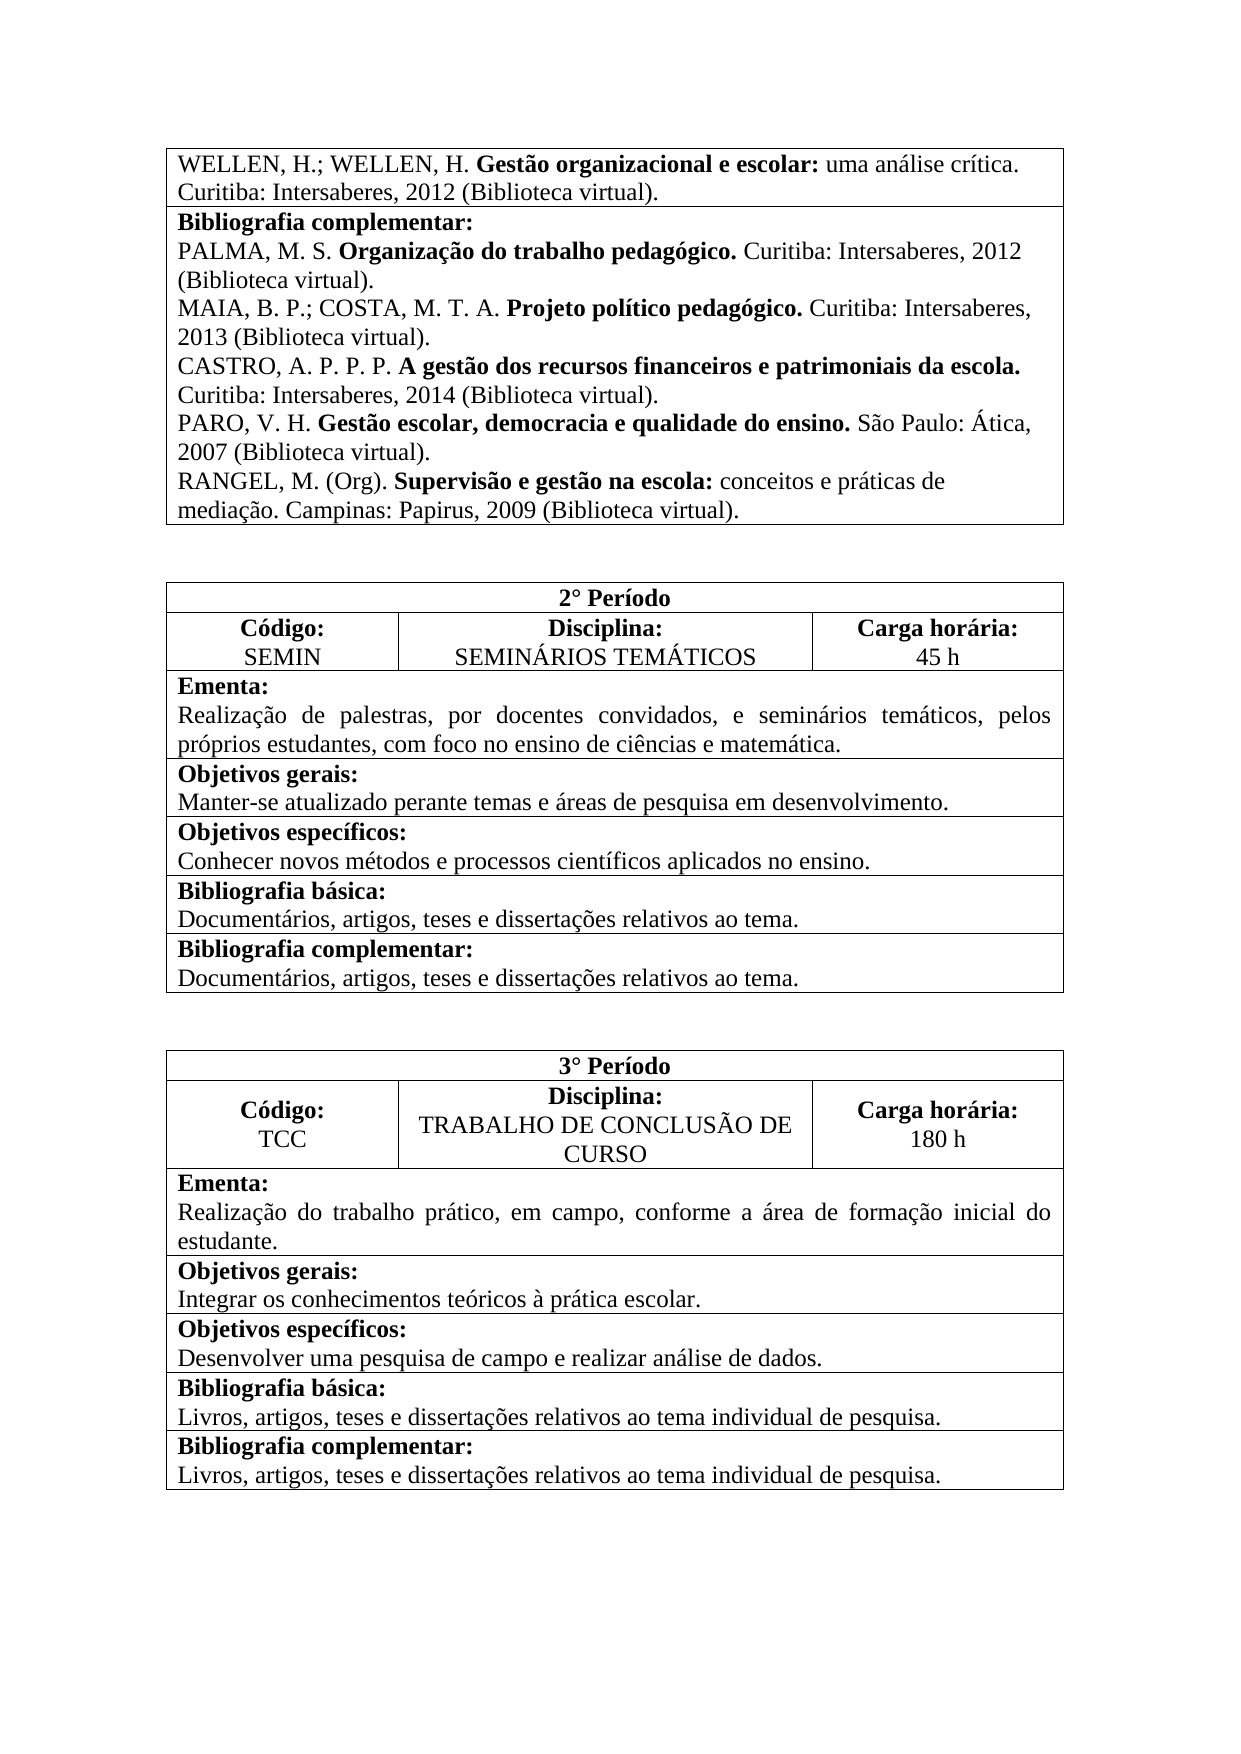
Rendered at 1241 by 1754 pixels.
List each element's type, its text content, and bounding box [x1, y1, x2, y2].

table_cell Bibliografia complementar: PALMA, M. S. Organização do trabalho pedagógico. Curitiba: Intersaberes, 2012 (Biblioteca virtual). MAIA, B. P.; COSTA, M. T. A. Projeto político pedagógico. Curitiba: Intersaberes, 2013 (Biblioteca virtual). CASTRO, A. P. P. P. A gestão dos recursos financeiros e patrimoniais da escola. Curitiba: Intersaberes, 2014 (Biblioteca virtual). PARO, V. H. Gestão escolar, democracia e qualidade do ensino. São Paulo: Ática, 2007 (Biblioteca virtual). RANGEL, M. (Org). Supervisão e gestão na escola: conceitos e práticas de mediação. Campinas: Papirus, 2009 (Biblioteca virtual). [167, 207, 1063, 523]
table_cell Carga horária: 180 h [813, 1081, 1063, 1167]
table_cell Objetivos gerais: Manter-se atualizado perante temas e áreas de pesquisa em desenvolvimento. [167, 759, 1063, 816]
table_cell Carga horária: 45 h [813, 613, 1063, 670]
table_cell Código: SEMIN [167, 613, 398, 670]
table_cell Bibliografia complementar: Livros, artigos, teses e dissertações relativos ao tema individual de pesquisa. [167, 1431, 1063, 1489]
table_cell Ementa: Realização do trabalho prático, em campo, conforme a área de formação inicial do estudante. [167, 1169, 1063, 1255]
table_cell Objetivos específicos: Conhecer novos métodos e processos científicos aplicados no ensino. [167, 817, 1063, 875]
table_cell Objetivos gerais: Integrar os conhecimentos teóricos à prática escolar. [167, 1256, 1063, 1313]
table_header 2° Período [167, 583, 1063, 612]
table_cell Código: TCC [167, 1081, 398, 1167]
table_cell Objetivos específicos: Desenvolver uma pesquisa de campo e realizar análise de dados. [167, 1314, 1063, 1372]
table_header 3° Período [167, 1051, 1063, 1080]
table_cell Bibliografia básica: Livros, artigos, teses e dissertações relativos ao tema individual de pesquisa. [167, 1373, 1063, 1430]
table_cell Bibliografia complementar: Documentários, artigos, teses e dissertações relativos ao tema. [167, 934, 1063, 992]
table_cell Disciplina: TRABALHO DE CONCLUSÃO DE CURSO [399, 1081, 812, 1167]
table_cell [167, 149, 1063, 206]
table_cell Disciplina: SEMINÁRIOS TEMÁTICOS [399, 613, 812, 670]
table_cell Ementa: Realização de palestras, por docentes convidados, e seminários temáticos, pelos próprios estudantes, com foco no ensino de ciências e matemática. [167, 671, 1063, 758]
table_cell Bibliografia básica: Documentários, artigos, teses e dissertações relativos ao tema. [167, 876, 1063, 933]
